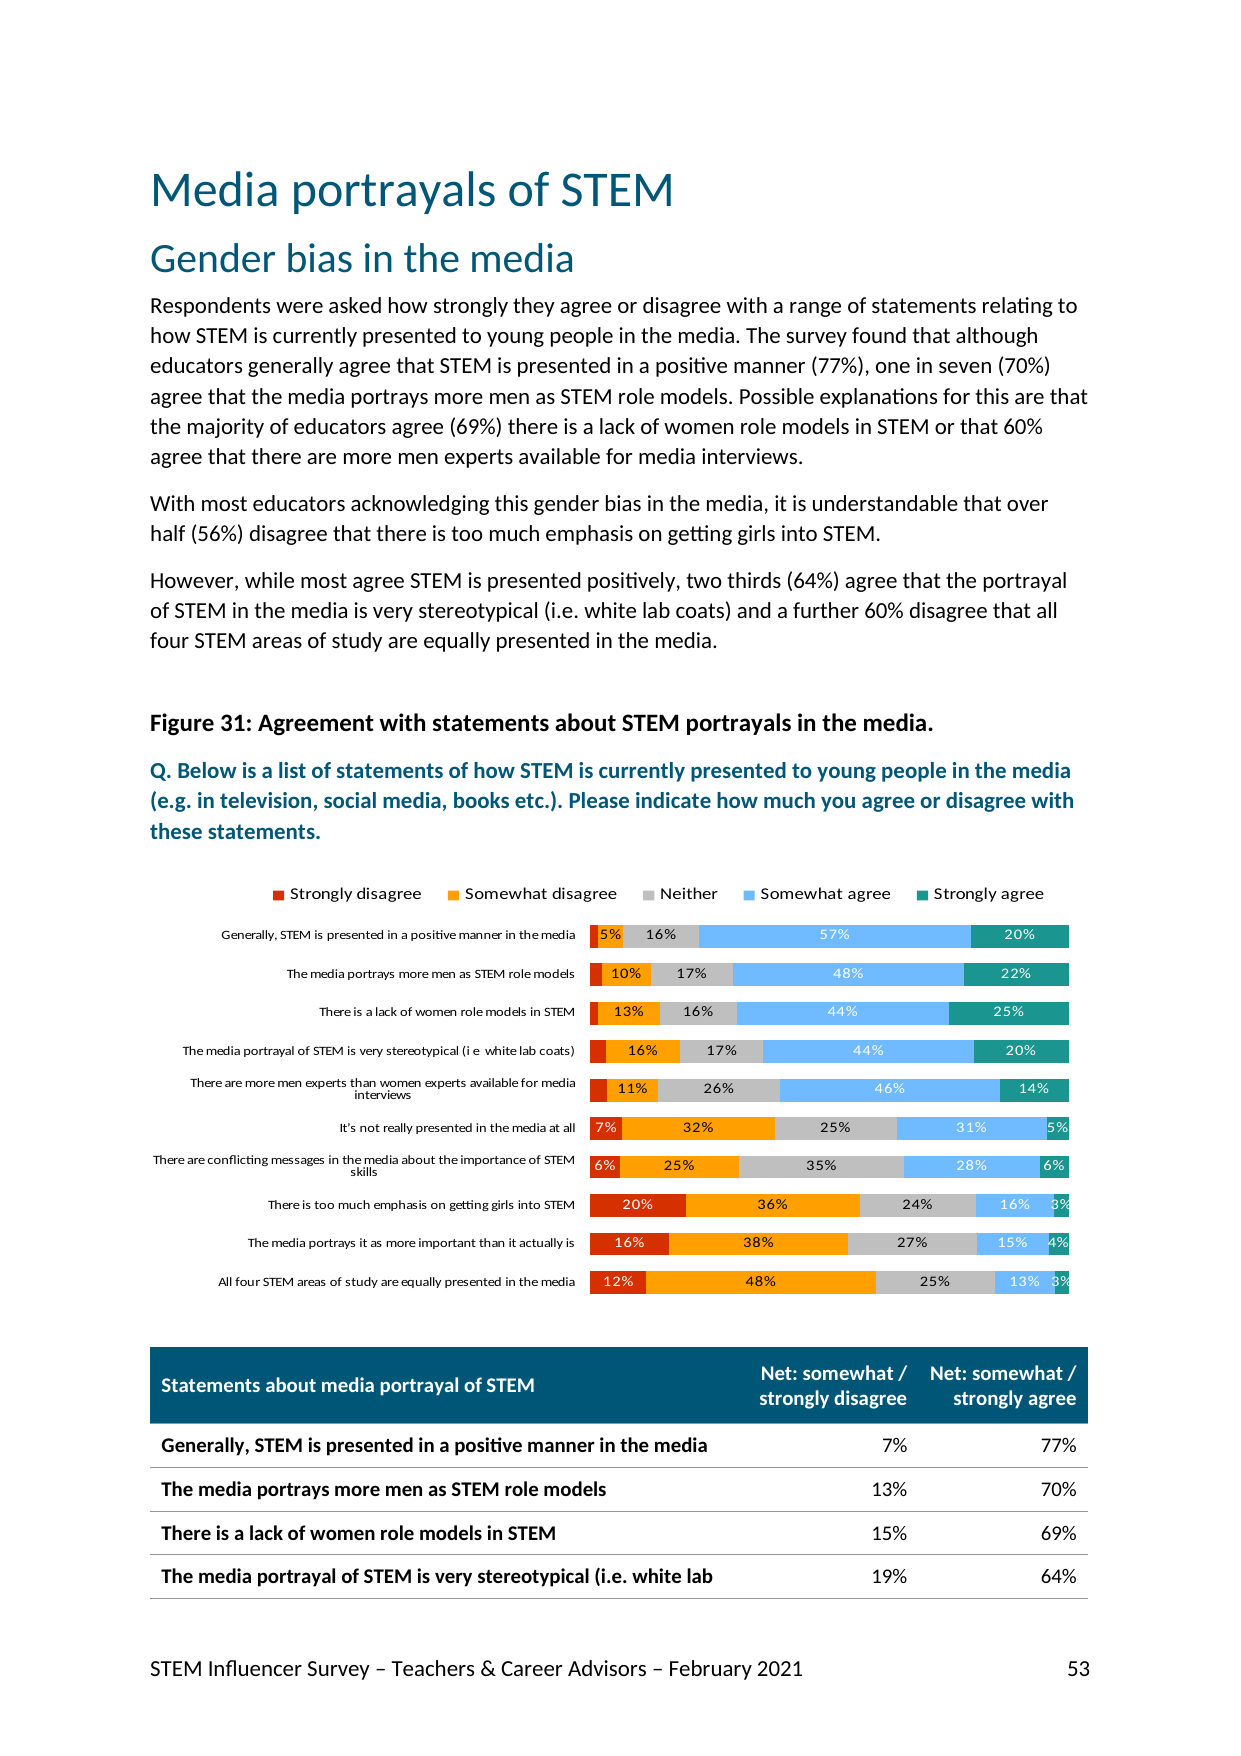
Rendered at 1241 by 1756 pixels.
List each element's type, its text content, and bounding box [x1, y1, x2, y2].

table_header Net: somewhat / strongly agree [918, 1347, 1088, 1423]
subtitle Gender bias in the media [150, 232, 1090, 283]
table_cell 77% [918, 1424, 1088, 1467]
table_cell 13% [726, 1468, 918, 1511]
table_cell There is a lack of women role models in STEM [150, 1512, 726, 1554]
subtitle Media portrayals of STEM [150, 158, 1090, 219]
text Respondents were asked how strongly they agree or disagree with a range of statements relating to how STEM is currently presented to young people in the media. The survey found that although educators generally agree that STEM is presented in a positive manner (77%), one in seven (70%) agree that the media portrays more men as STEM role models. Possible explanations for this are that the majority of educators agree (69%) there is a lack of women role models in STEM or that 60% agree that there are more men experts available for media interviews. [150, 291, 1090, 470]
table_cell 64% [918, 1555, 1088, 1598]
text Q. Below is a list of statements of how STEM is currently presented to young people in the media (e.g. in television, social media, books etc.). Please indicate how much you agree or disagree with these statements. [150, 756, 1090, 845]
text However, while most agree STEM is presented positively, two thirds (64%) agree that the portrayal of STEM in the media is very stereotypical (i.e. white lab coats) and a further 60% disagree that all four STEM areas of study are equally presented in the media. [150, 566, 1090, 654]
table_cell Generally, STEM is presented in a positive manner in the media [150, 1424, 726, 1467]
table_cell 69% [918, 1512, 1088, 1554]
table_cell The media portrays more men as STEM role models [150, 1468, 726, 1511]
table_cell 15% [726, 1512, 918, 1554]
table_header Statements about media portrayal of STEM [150, 1347, 726, 1423]
table_cell 70% [918, 1468, 1088, 1511]
table_cell 7% [726, 1424, 918, 1467]
table_cell 19% [726, 1555, 918, 1598]
table_header Net: somewhat / strongly disagree [726, 1347, 918, 1423]
text With most educators acknowledging this gender bias in the media, it is understandable that over half (56%) disagree that there is too much emphasis on getting girls into STEM. [150, 489, 1090, 547]
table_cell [150, 1555, 726, 1598]
